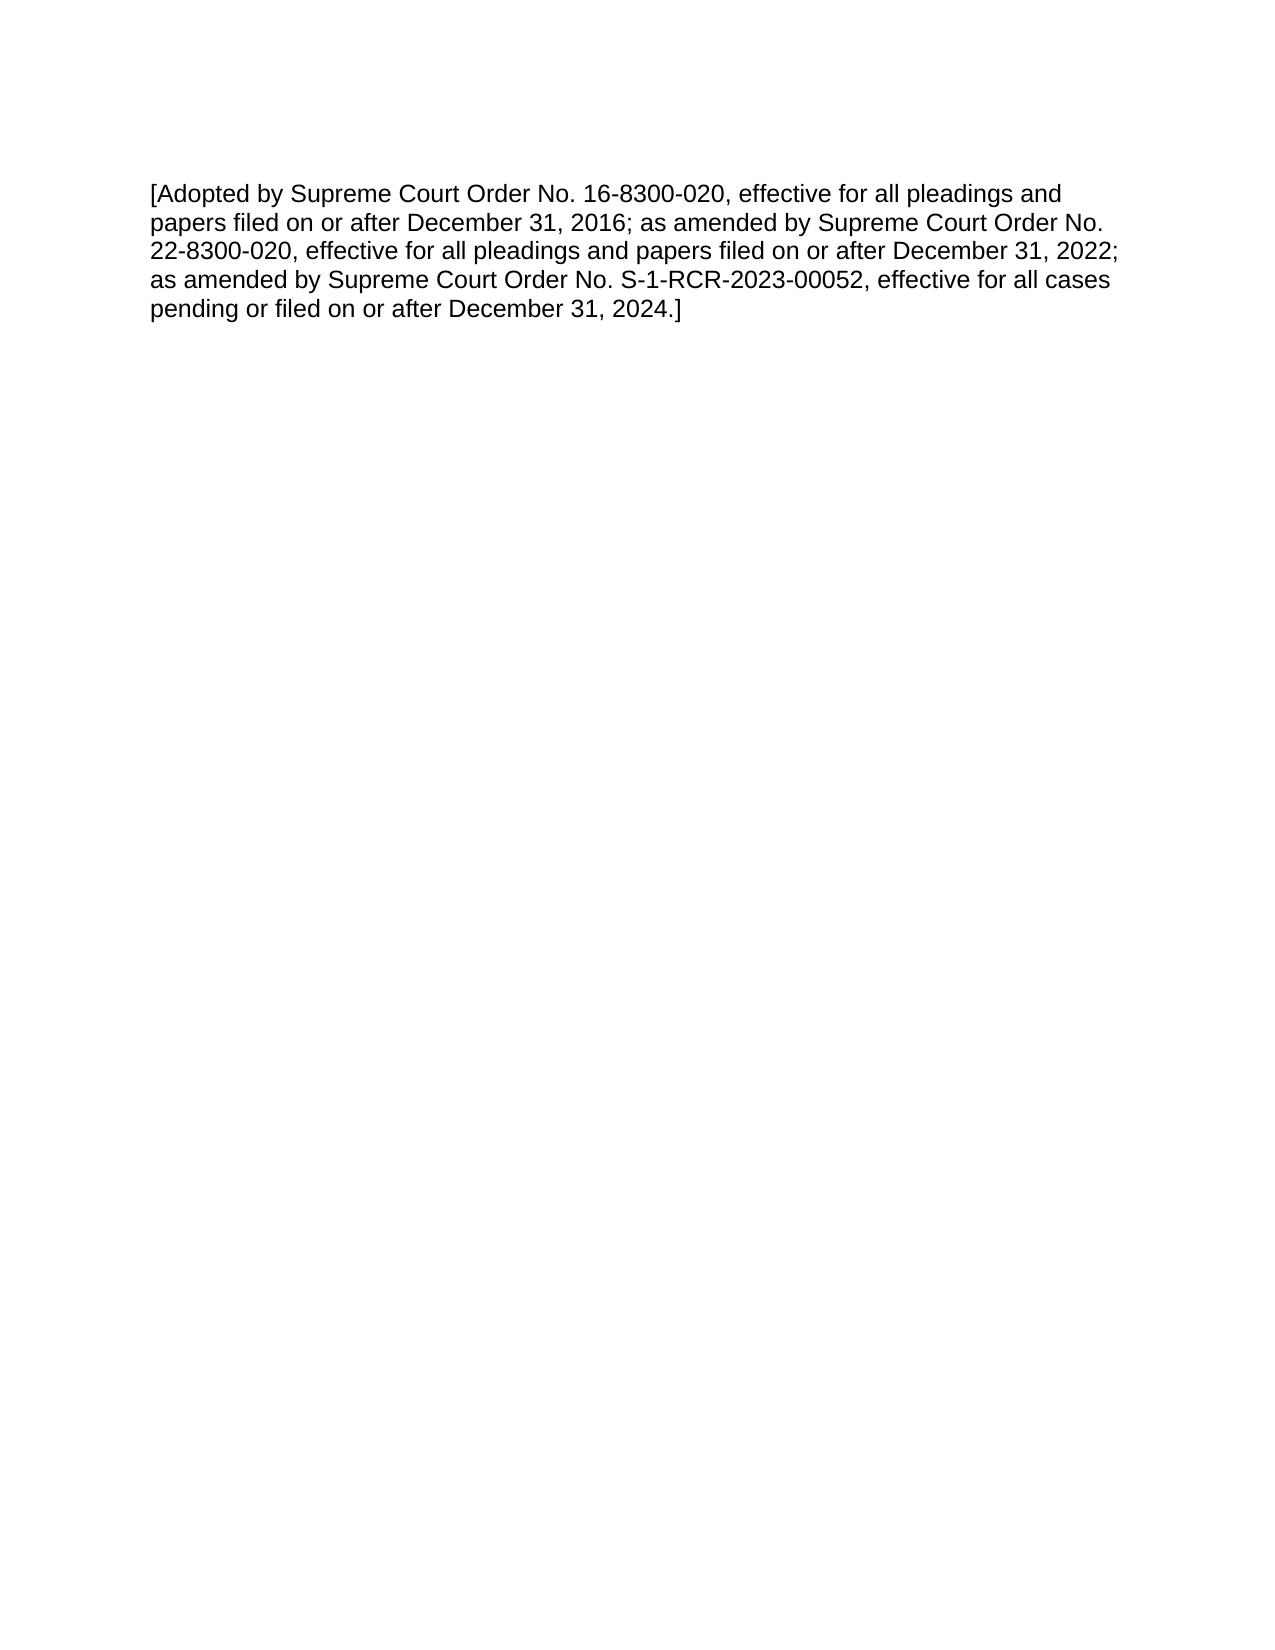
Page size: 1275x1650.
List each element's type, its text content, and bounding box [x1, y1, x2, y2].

text [Adopted by Supreme Court Order No. 16-8300-020, effective for all pleadings and papers filed on or after December 31, 2016; as amended by Supreme Court Order No. 22-8300-020, effective for all pleadings and papers filed on or after December 31, 2022; as amended by Supreme Court Order No. S-1-RCR-2023-00052, effective for all cases pending or filed on or after December 31, 2024.] [150, 179, 1125, 322]
